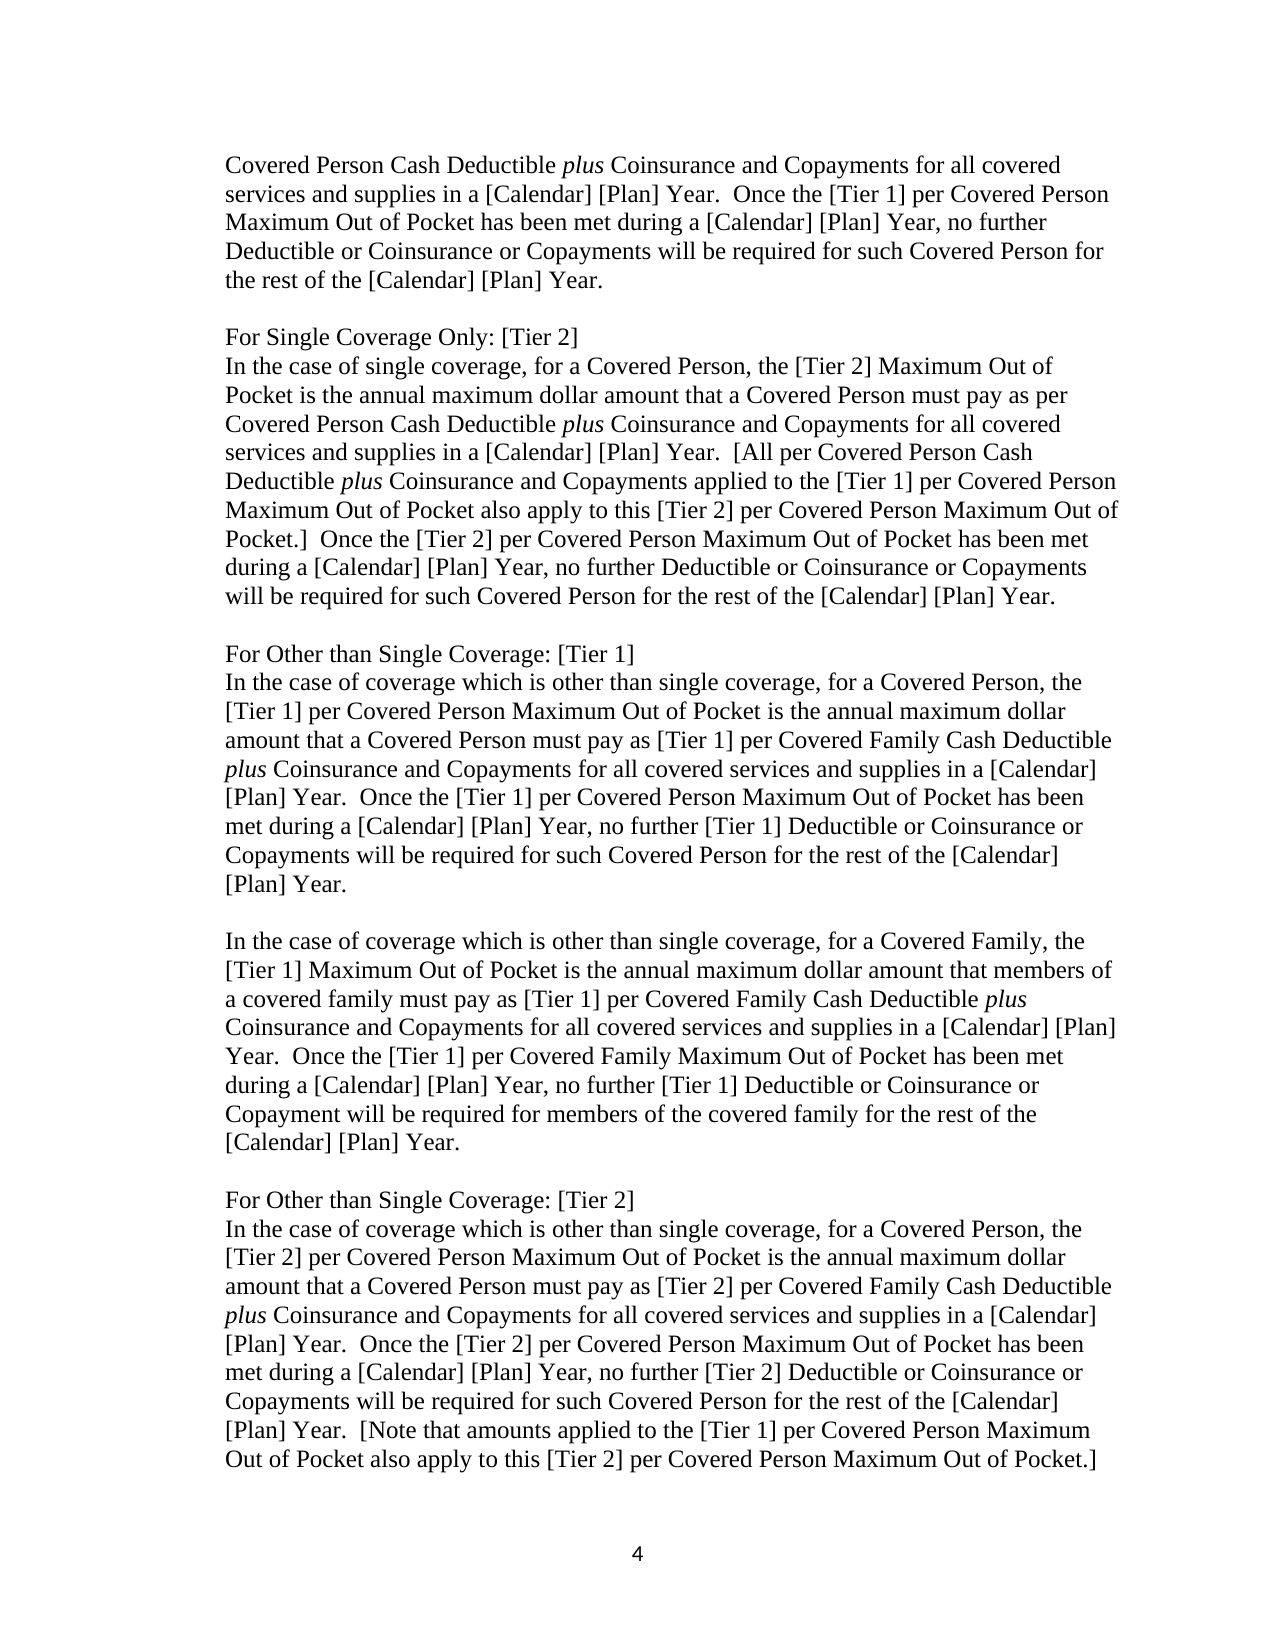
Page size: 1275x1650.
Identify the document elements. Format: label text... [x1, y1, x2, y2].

text For Single Coverage Only: [Tier 2] [225, 322, 1125, 351]
text For Other than Single Coverage: [Tier 2] [225, 1185, 1125, 1214]
text In the case of coverage which is other than single coverage, for a Covered Person, the [Tier 1] per Covered Person Maximum Out of Pocket is the annual maximum dollar amount that a Covered Person must pay as [Tier 1] per Covered Family Cash Deductible plus Coinsurance and Copayments for all covered services and supplies in a [Calendar] [Plan] Year. Once the [Tier 1] per Covered Person Maximum Out of Pocket has been met during a [Calendar] [Plan] Year, no further [Tier 1] Deductible or Coinsurance or Copayments will be required for such Covered Person for the rest of the [Calendar] [Plan] Year. [225, 667, 1125, 897]
text In the case of single coverage, for a Covered Person, the [Tier 2] Maximum Out of Pocket is the annual maximum dollar amount that a Covered Person must pay as per Covered Person Cash Deductible plus Coinsurance and Copayments for all covered services and supplies in a [Calendar] [Plan] Year. [All per Covered Person Cash Deductible plus Coinsurance and Copayments applied to the [Tier 1] per Covered Person Maximum Out of Pocket also apply to this [Tier 2] per Covered Person Maximum Out of Pocket.] Once the [Tier 2] per Covered Person Maximum Out of Pocket has been met during a [Calendar] [Plan] Year, no further Deductible or Coinsurance or Copayments will be required for such Covered Person for the rest of the [Calendar] [Plan] Year. [225, 351, 1125, 610]
text For Other than Single Coverage: [Tier 1] [225, 639, 1125, 667]
text In the case of coverage which is other than single coverage, for a Covered Family, the [Tier 1] Maximum Out of Pocket is the annual maximum dollar amount that members of a covered family must pay as [Tier 1] per Covered Family Cash Deductible plus Coinsurance and Copayments for all covered services and supplies in a [Calendar] [Plan] Year. Once the [Tier 1] per Covered Family Maximum Out of Pocket has been met during a [Calendar] [Plan] Year, no further [Tier 1] Deductible or Coinsurance or Copayment will be required for members of the covered family for the rest of the [Calendar] [Plan] Year. [225, 926, 1125, 1156]
text In the case of coverage which is other than single coverage, for a Covered Person, the [Tier 2] per Covered Person Maximum Out of Pocket is the annual maximum dollar amount that a Covered Person must pay as [Tier 2] per Covered Family Cash Deductible plus Coinsurance and Copayments for all covered services and supplies in a [Calendar] [Plan] Year. Once the [Tier 2] per Covered Person Maximum Out of Pocket has been met during a [Calendar] [Plan] Year, no further [Tier 2] Deductible or Coinsurance or Copayments will be required for such Covered Person for the rest of the [Calendar] [Plan] Year. [Note that amounts applied to the [Tier 1] per Covered Person Maximum Out of Pocket also apply to this [Tier 2] per Covered Person Maximum Out of Pocket.] [225, 1214, 1125, 1472]
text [225, 150, 1125, 294]
